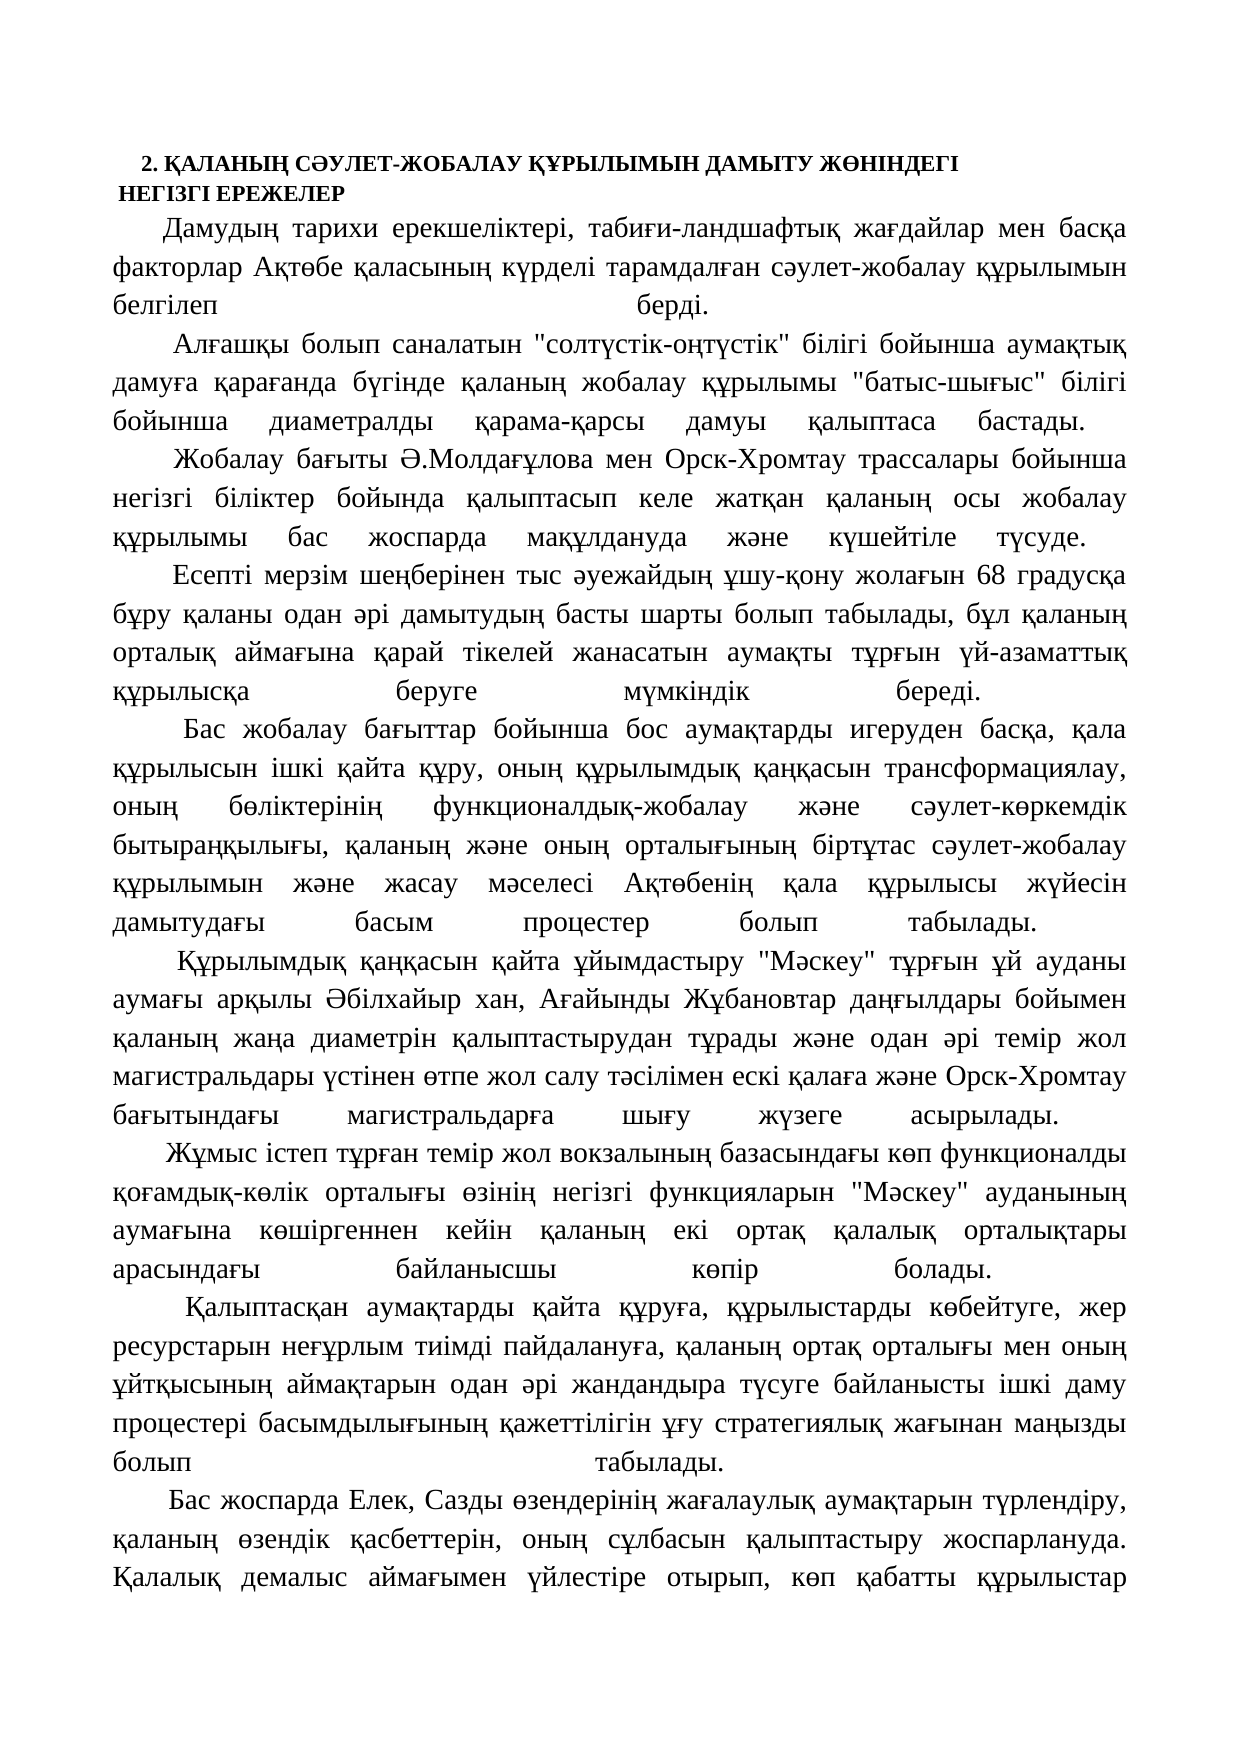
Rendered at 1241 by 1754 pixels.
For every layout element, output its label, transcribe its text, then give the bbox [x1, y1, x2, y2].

text 2. ҚАЛАНЫҢ СӘУЛЕТ-ЖОБАЛАУ ҚҰРЫЛЫМЫН ДАМЫТУ ЖӨНIНДЕГI НЕГIЗГI ЕРЕЖЕЛЕР [112, 150, 1128, 207]
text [112, 210, 1128, 1593]
